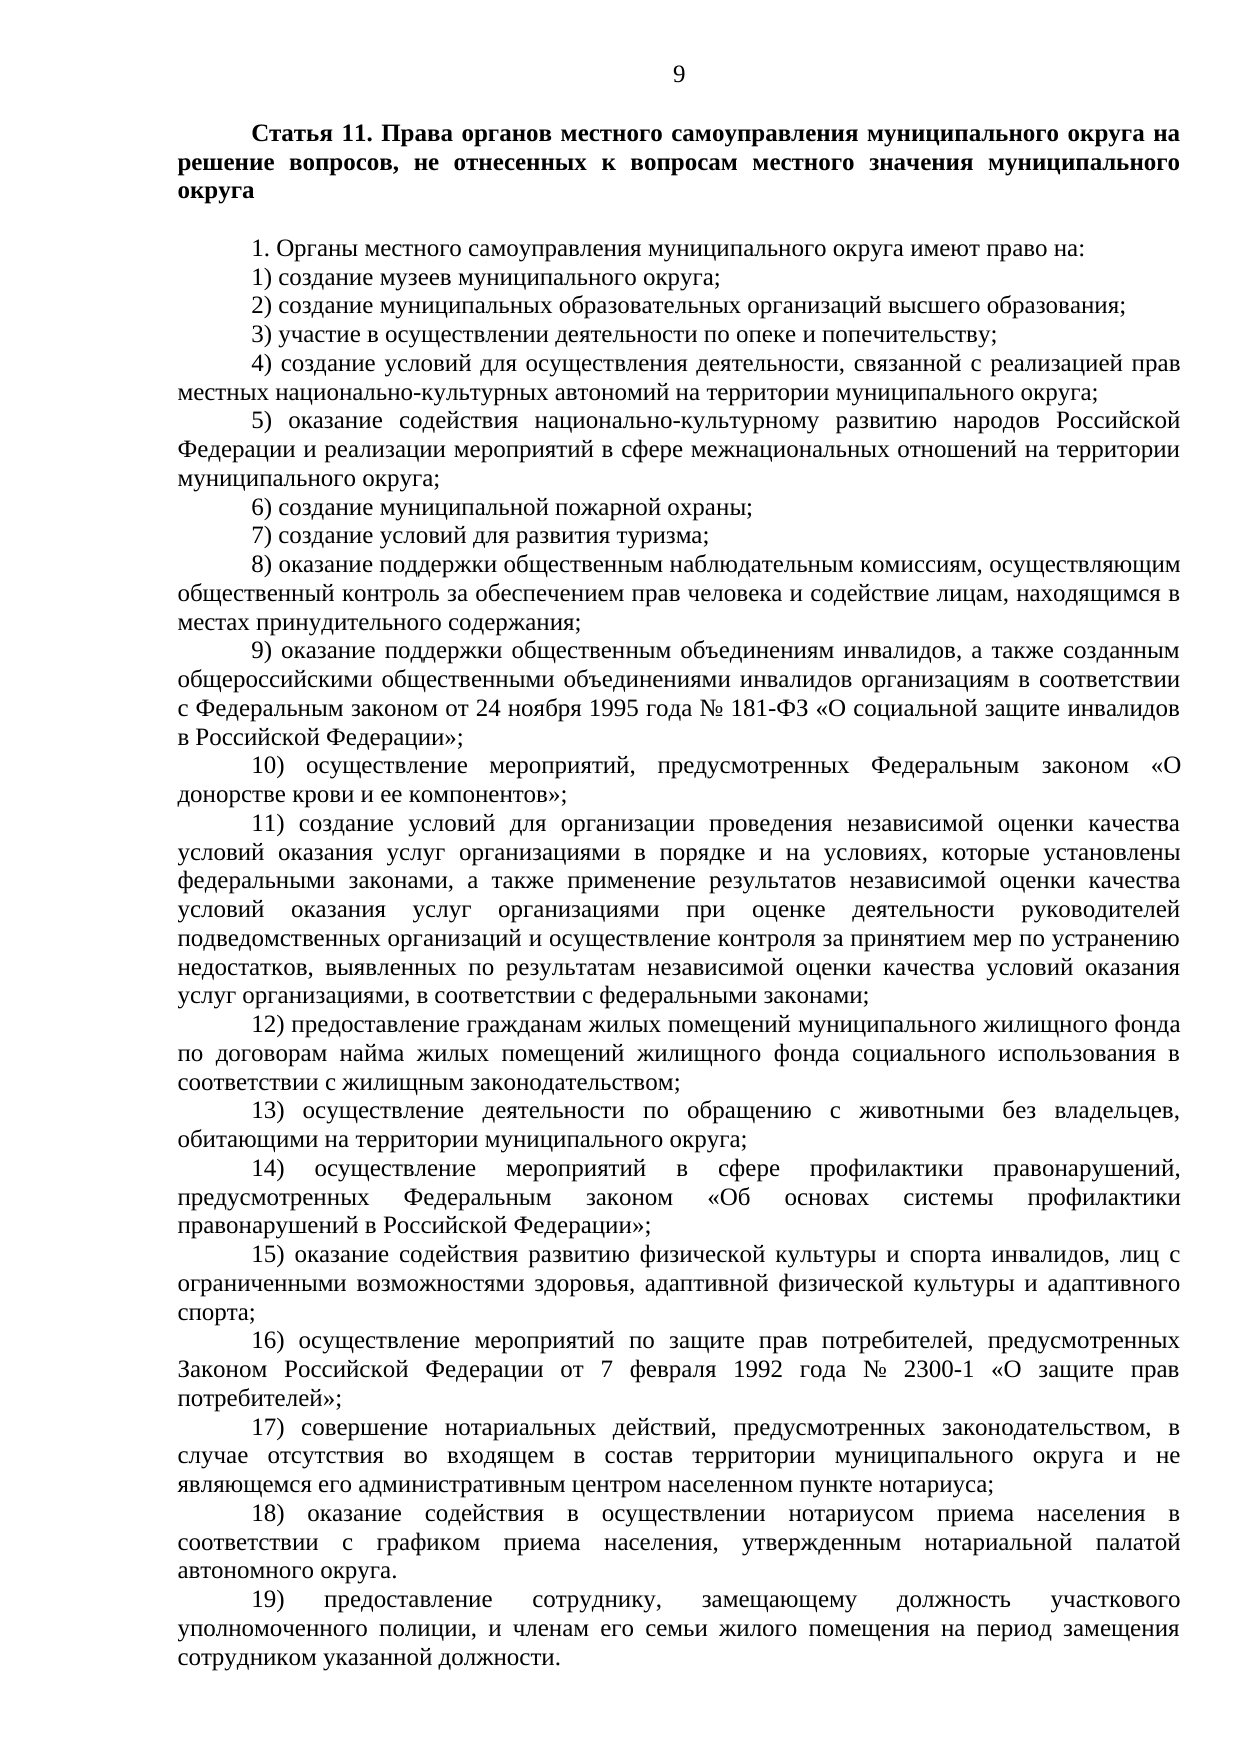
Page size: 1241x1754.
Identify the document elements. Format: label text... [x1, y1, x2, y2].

text 1. Органы местного самоуправления муниципального округа имеют право на: [177, 233, 1181, 262]
text 18) оказание содействия в осуществлении нотариусом приема населения в соответствии с графиком приема населения, утвержденным нотариальной палатой автономного округа. [177, 1498, 1181, 1584]
text 1) создание музеев муниципального округа; [177, 262, 1181, 291]
text 16) осуществление мероприятий по защите прав потребителей, предусмотренных Законом Российской Федерации от 7 февраля 1992 года № 2300-1 «О защите прав потребителей»; [177, 1326, 1181, 1412]
text 2) создание муниципальных образовательных организаций высшего образования; [177, 291, 1181, 319]
text 5) оказание содействия национально-культурному развитию народов Российской Федерации и реализации мероприятий в сфере межнациональных отношений на территории муниципального округа; [177, 406, 1181, 492]
text 10) осуществление мероприятий, предусмотренных Федеральным законом «О донорстве крови и ее компонентов»; [177, 751, 1181, 808]
text 17) совершение нотариальных действий, предусмотренных законодательством, в случае отсутствия во входящем в состав территории муниципального округа и не являющемся его административным центром населенном пункте нотариуса; [177, 1412, 1181, 1498]
text 19) предоставление сотруднику, замещающему должность участкового уполномоченного полиции, и членам его семьи жилого помещения на период замещения сотрудником указанной должности. [177, 1584, 1181, 1671]
text 6) создание муниципальной пожарной охраны; [177, 492, 1181, 521]
text 11) создание условий для организации проведения независимой оценки качества условий оказания услуг организациями в порядке и на условиях, которые установлены федеральными законами, а также применение результатов независимой оценки качества условий оказания услуг организациями при оценке деятельности руководителей подведомственных организаций и осуществление контроля за принятием мер по устранению недостатков, выявленных по результатам независимой оценки качества условий оказания услуг организациями, в соответствии с федеральными законами; [177, 808, 1181, 1009]
text 4) создание условий для осуществления деятельности, связанной с реализацией прав местных национально-культурных автономий на территории муниципального округа; [177, 348, 1181, 406]
text 15) оказание содействия развитию физической культуры и спорта инвалидов, лиц с ограниченными возможностями здоровья, адаптивной физической культуры и адаптивного спорта; [177, 1239, 1181, 1326]
text 12) предоставление гражданам жилых помещений муниципального жилищного фонда по договорам найма жилых помещений жилищного фонда социального использования в соответствии с жилищным законодательством; [177, 1009, 1181, 1096]
text 9) оказание поддержки общественным объединениям инвалидов, а также созданным общероссийскими общественными объединениями инвалидов организациям в соответствии с Федеральным законом от 24 ноября 1995 года № 181-ФЗ «О социальной защите инвалидов в Российской Федерации»; [177, 636, 1181, 751]
text 8) оказание поддержки общественным наблюдательным комиссиям, осуществляющим общественный контроль за обеспечением прав человека и содействие лицам, находящимся в местах принудительного содержания; [177, 549, 1181, 636]
text 7) создание условий для развития туризма; [177, 521, 1181, 549]
text 14) осуществление мероприятий в сфере профилактики правонарушений, предусмотренных Федеральным законом «Об основах системы профилактики правонарушений в Российской Федерации»; [177, 1153, 1181, 1239]
text 13) осуществление деятельности по обращению с животными без владельцев, обитающими на территории муниципального округа; [177, 1096, 1181, 1153]
title Статья 11. Права органов местного самоуправления муниципального округа на решение вопросов, не отнесенных к вопросам местного значения муниципального округа [177, 118, 1181, 204]
text 3) участие в осуществлении деятельности по опеке и попечительству; [177, 319, 1181, 348]
